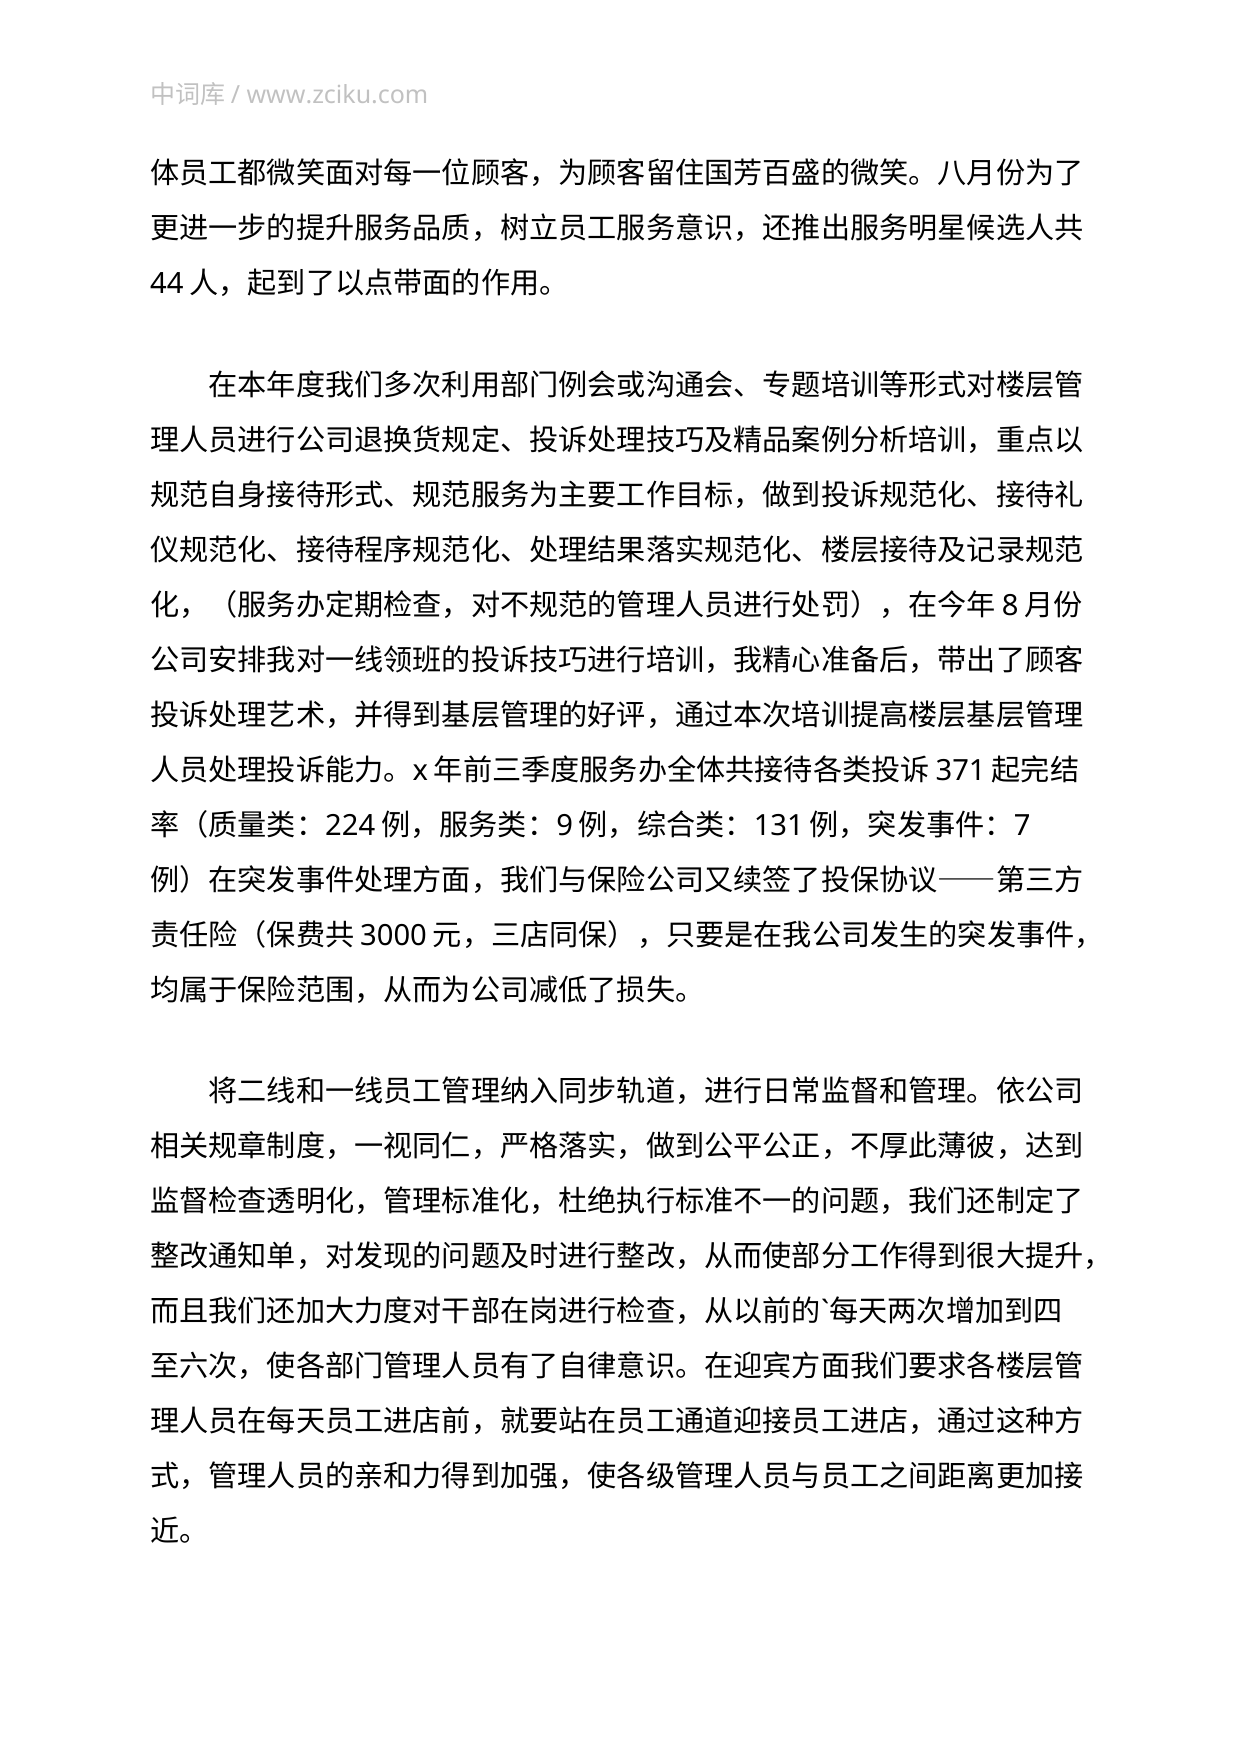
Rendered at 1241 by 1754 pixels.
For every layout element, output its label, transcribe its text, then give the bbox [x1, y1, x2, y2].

text 将二线和一线员工管理纳入同步轨道，进行日常监督和管理。依公司相关规章制度，一视同仁，严格落实，做到公平公正，不厚此薄彼，达到监督检查透明化，管理标准化，杜绝执行标准不一的问题，我们还制定了整改通知单，对发现的问题及时进行整改，从而使部分工作得到很大提升，而且我们还加大力度对干部在岗进行检查，从以前的`每天两次增加到四至六次，使各部门管理人员有了自律意识。在迎宾方面我们要求各楼层管理人员在每天员工进店前，就要站在员工通道迎接员工进店，通过这种方式，管理人员的亲和力得到加强，使各级管理人员与员工之间距离更加接近。 [150, 1068, 1090, 1549]
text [150, 150, 1090, 302]
text 在本年度我们多次利用部门例会或沟通会、专题培训等形式对楼层管理人员进行公司退换货规定、投诉处理技巧及精品案例分析培训，重点以规范自身接待形式、规范服务为主要工作目标，做到投诉规范化、接待礼仪规范化、接待程序规范化、处理结果落实规范化、楼层接待及记录规范化，（服务办定期检查，对不规范的管理人员进行处罚），在今年8月份公司安排我对一线领班的投诉技巧进行培训，我精心准备后，带出了顾客投诉处理艺术，并得到基层管理的好评，通过本次培训提高楼层基层管理人员处理投诉能力。x年前三季度服务办全体共接待各类投诉371起完结率（质量类：224例，服务类：9例，综合类：131例，突发事件：7例）在突发事件处理方面，我们与保险公司又续签了投保协议——第三方责任险（保费共3000元，三店同保），只要是在我公司发生的突发事件，均属于保险范围，从而为公司减低了损失。 [150, 362, 1090, 1008]
